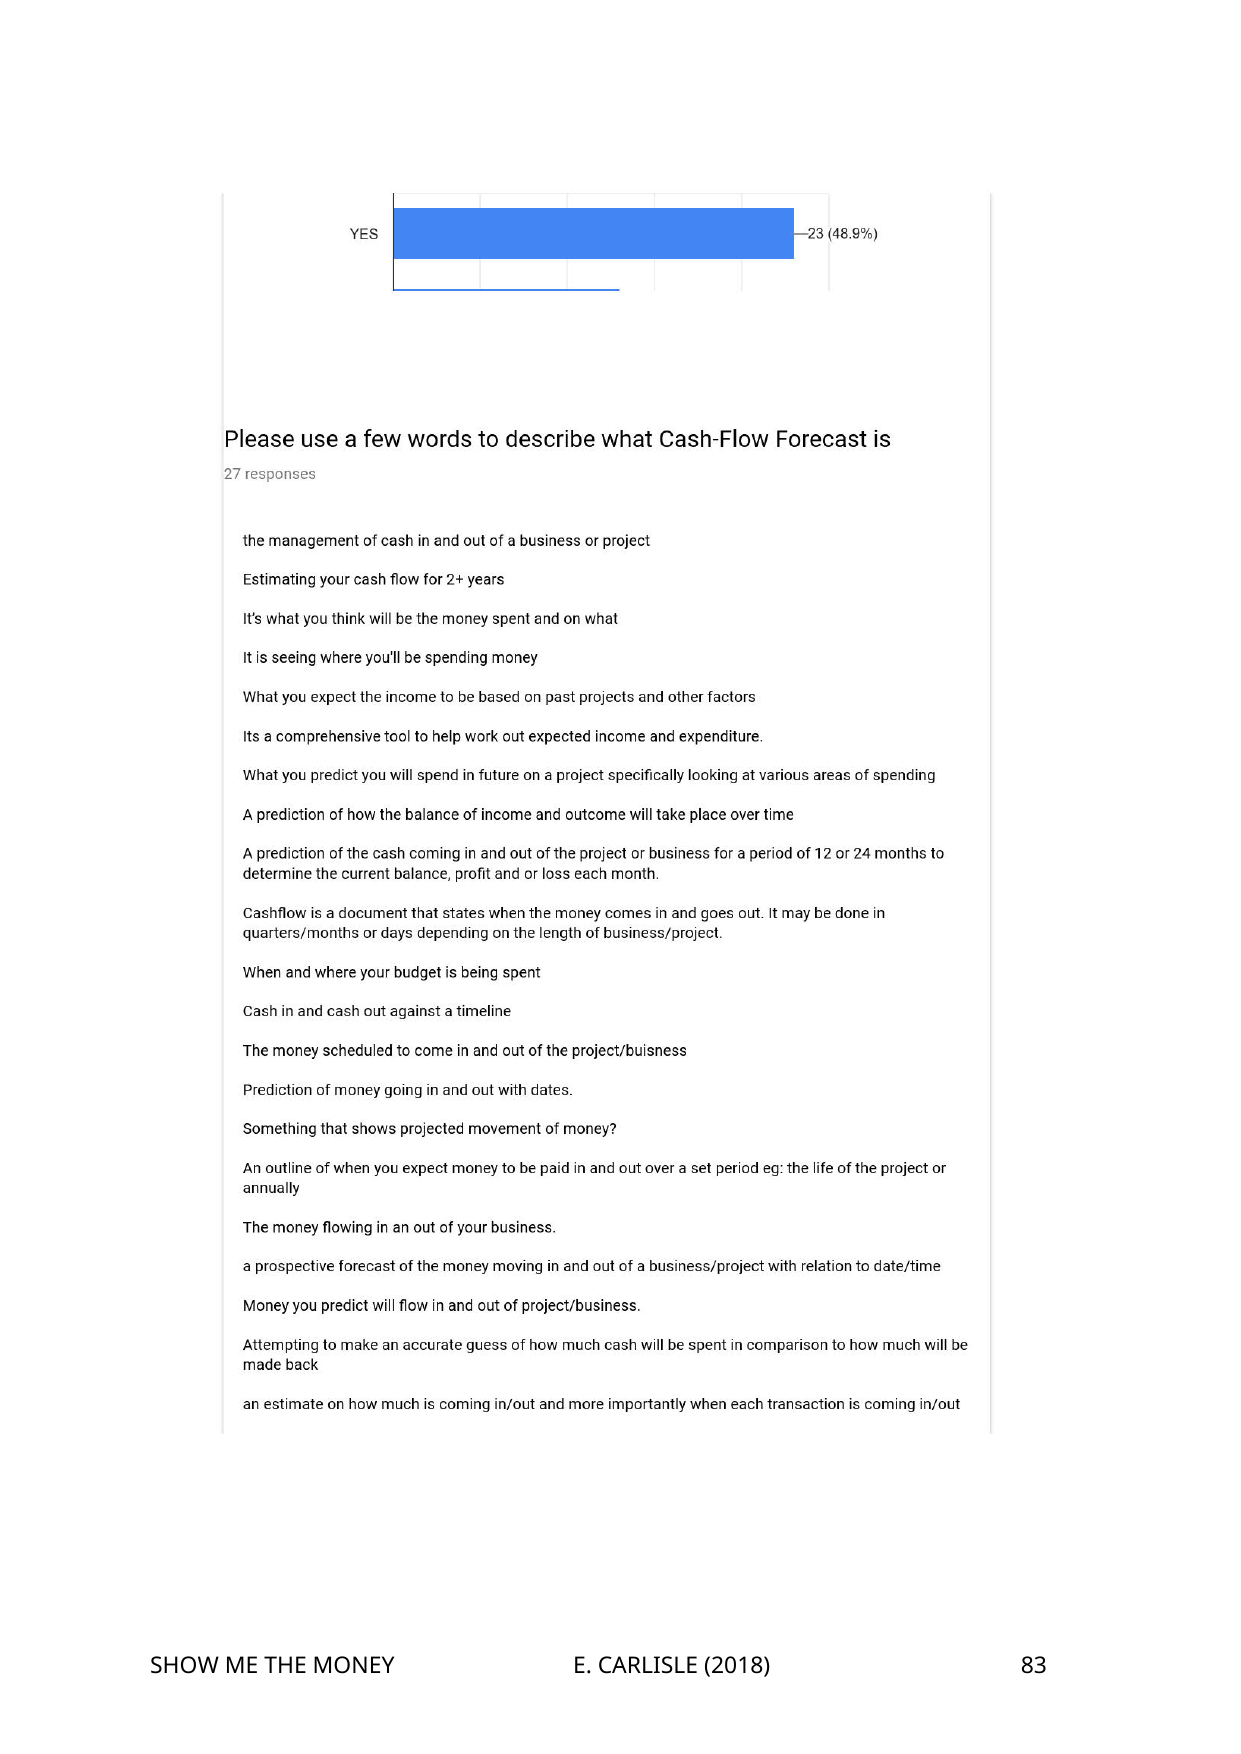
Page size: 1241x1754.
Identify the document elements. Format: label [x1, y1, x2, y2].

picture [135, 147, 1076, 1478]
